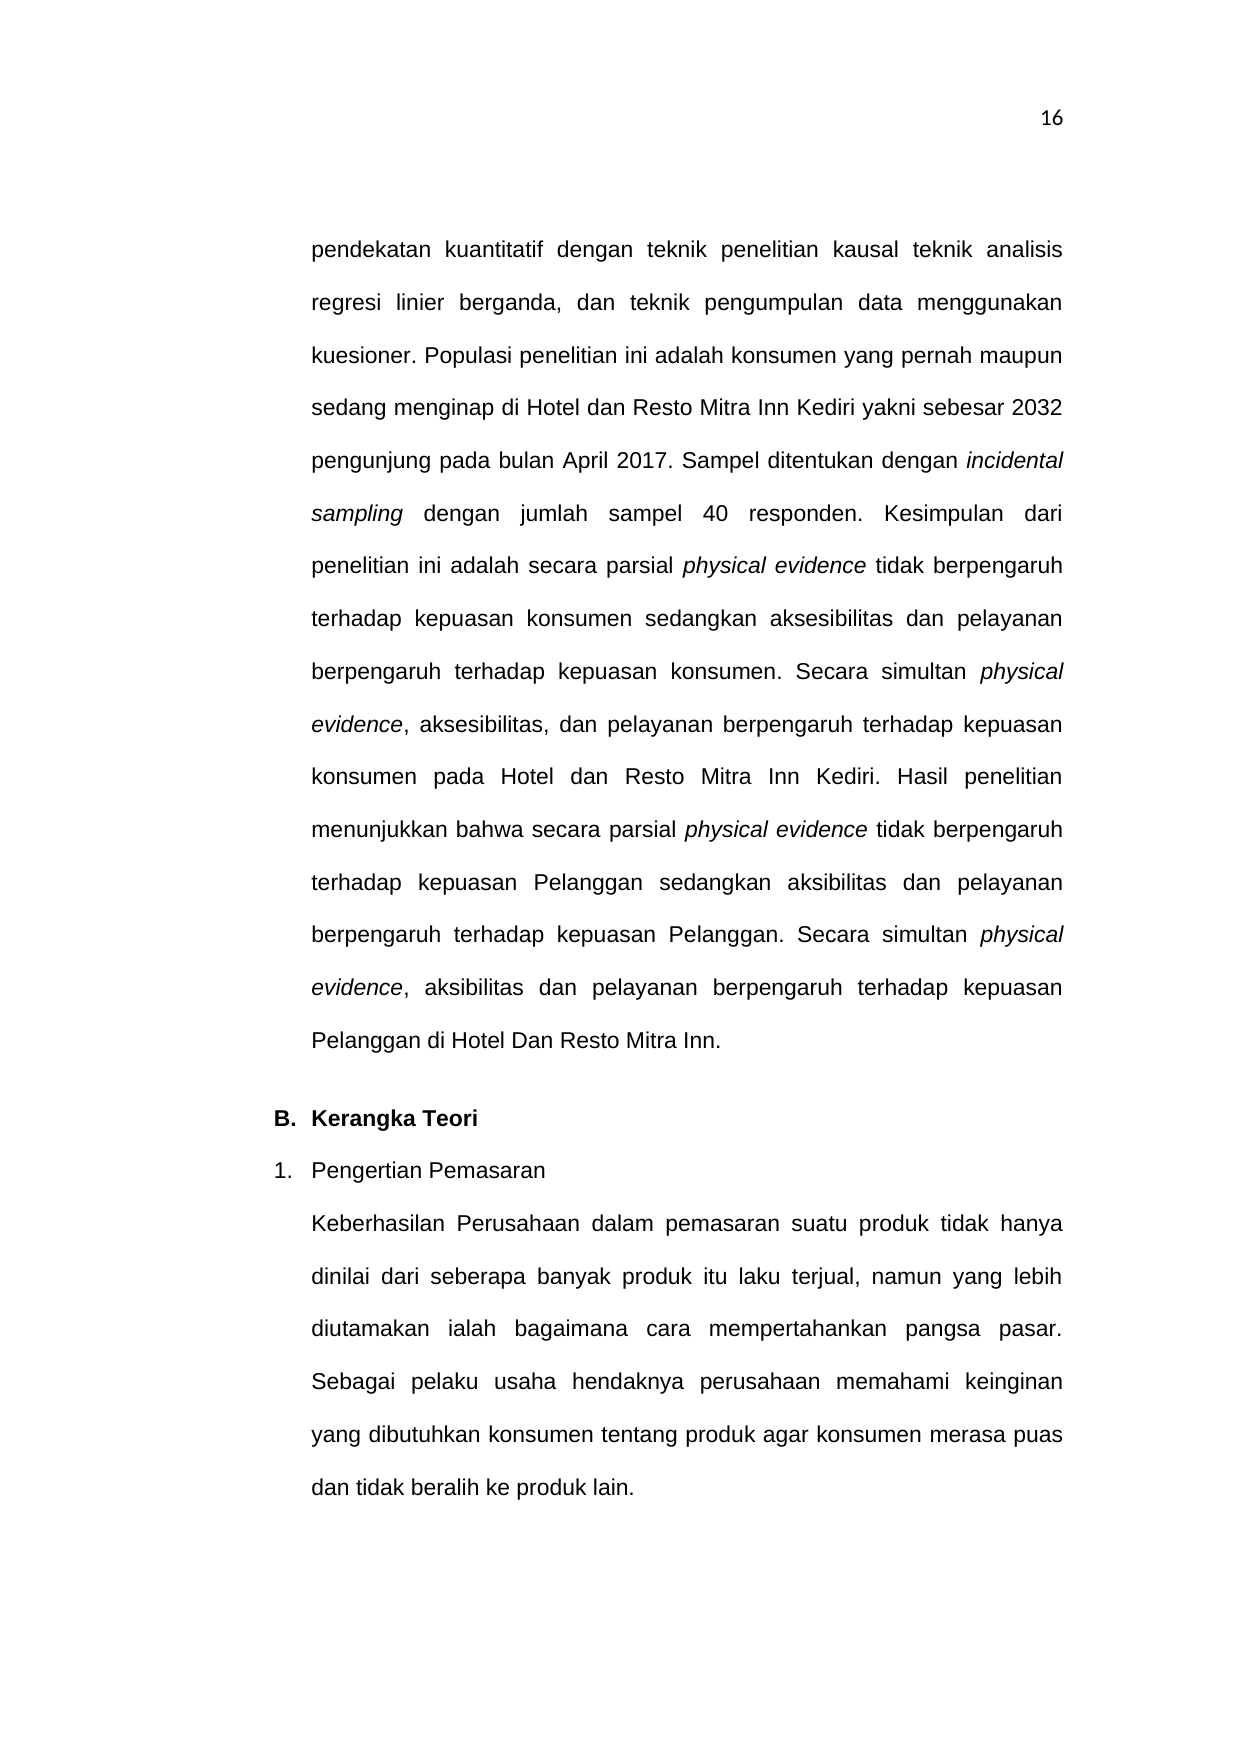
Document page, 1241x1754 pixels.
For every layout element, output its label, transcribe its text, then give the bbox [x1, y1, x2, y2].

list Pengertian Pemasaran [274, 1157, 1063, 1184]
list Keberhasilan Perusahaan dalam pemasaran suatu produk tidak hanya dinilai dari seberapa banyak produk itu laku terjual, namun yang lebih diutamakan ialah bagaimana cara mempertahankan pangsa pasar. Sebagai pelaku usaha hendaknya perusahaan memahami keinginan yang dibutuhkan konsumen tentang produk agar konsumen merasa puas dan tidak beralih ke produk lain. [311, 1210, 1063, 1500]
subtitle Kerangka Teori [274, 1104, 1063, 1131]
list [274, 236, 1063, 1053]
